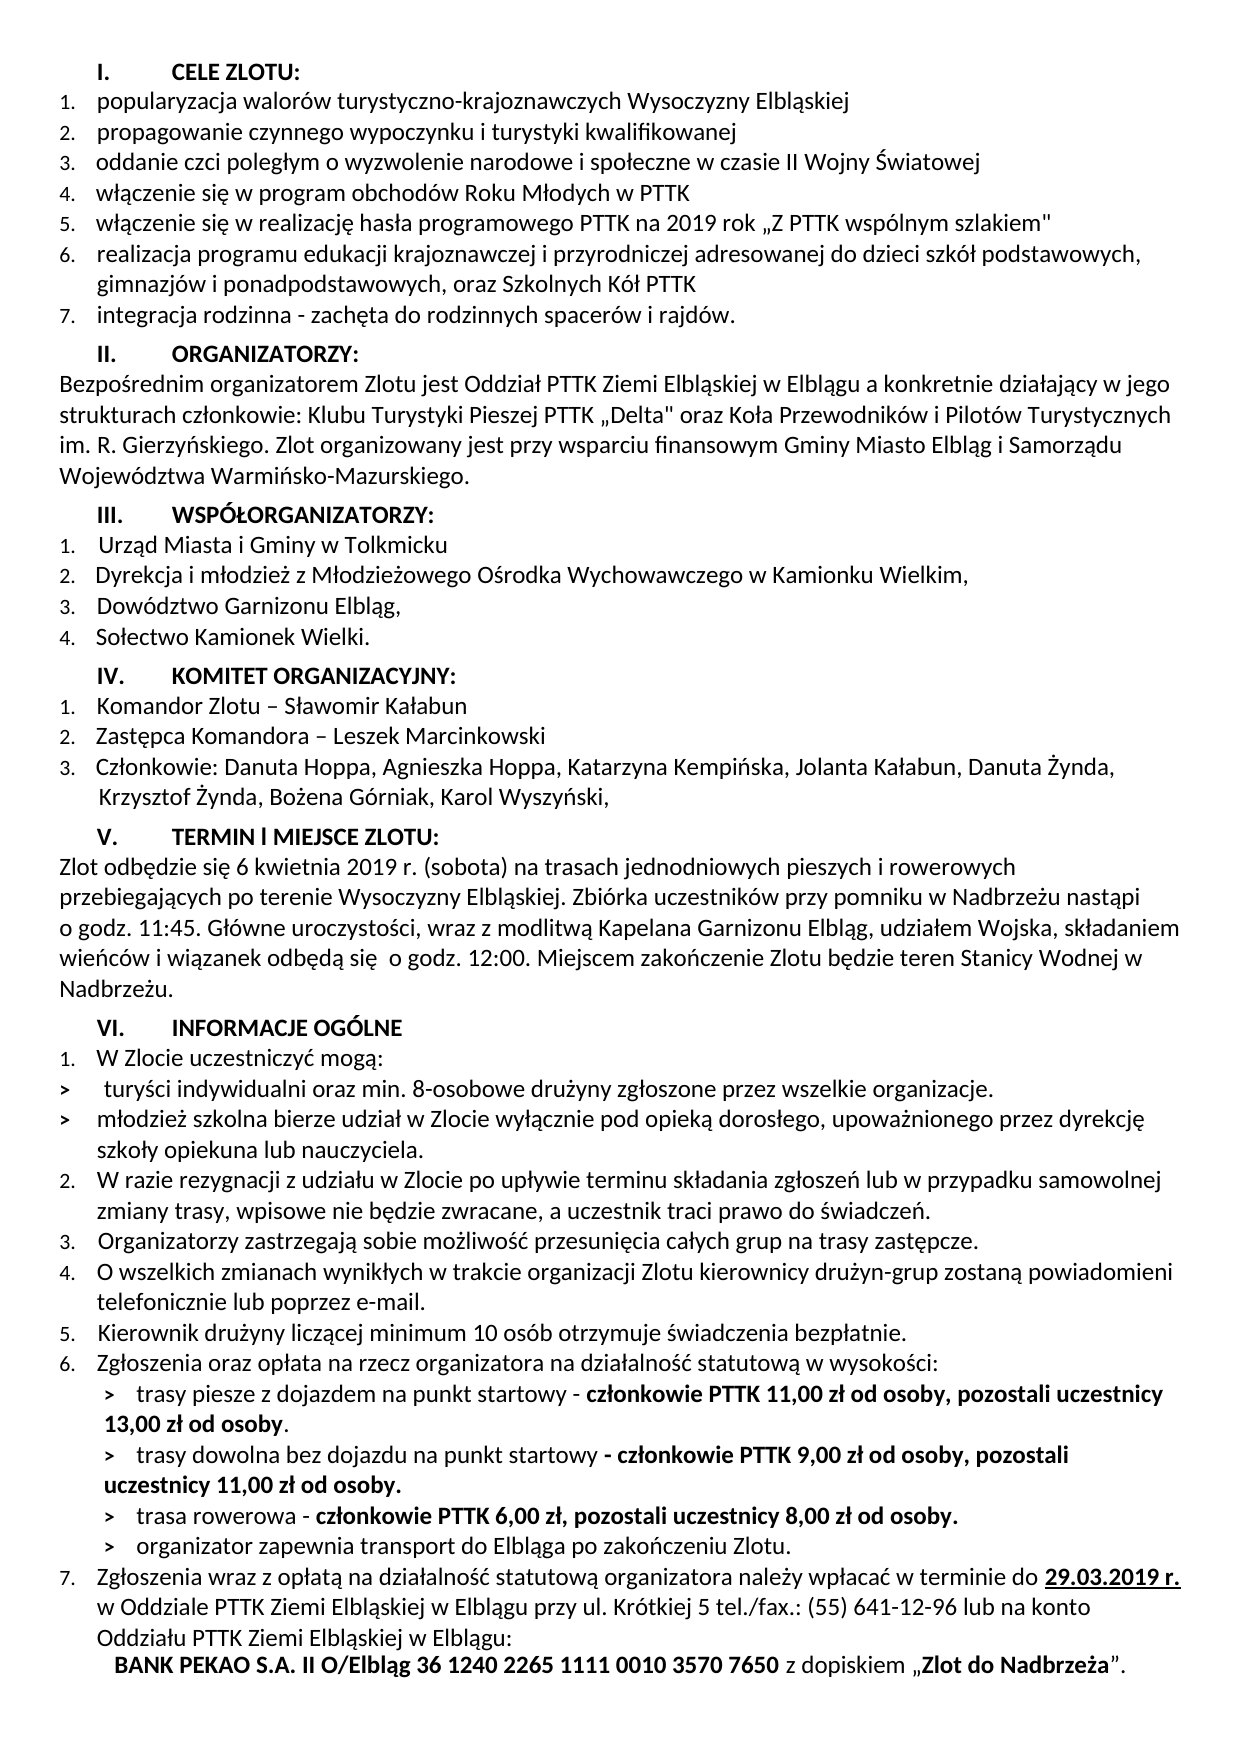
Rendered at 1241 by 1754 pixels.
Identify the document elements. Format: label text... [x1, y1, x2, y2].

list TERMIN l MIEJSCE ZLOTU: [97, 824, 1181, 851]
text BANK PEKAO S.A. II O/Elbląg 36 1240 2265 1111 0010 3570 7650 z dopiskiem „Zlot do Nadbrzeża”. [59, 1652, 1181, 1679]
list INFORMACJE OGÓLNE [97, 1016, 1181, 1042]
list Członkowie: Danuta Hoppa, Agnieszka Hoppa, Katarzyna Kempińska, Jolanta Kałabun, Danuta Żynda, Krzysztof Żynda, Bożena Górniak, Karol Wyszyński, [59, 751, 1181, 812]
list ORGANIZATORZY: [97, 342, 1181, 368]
list trasy piesze z dojazdem na punkt startowy - członkowie PTTK 11,00 zł od osoby, pozostali uczestnicy 13,00 zł od osoby. [103, 1378, 1181, 1439]
list popularyzacja walorów turystyczno-krajoznawczych Wysoczyzny Elbląskiej [59, 85, 1181, 116]
list Dowództwo Garnizonu Elbląg, [59, 590, 1181, 621]
list integracja rodzinna - zachęta do rodzinnych spacerów i rajdów. [59, 299, 1181, 329]
list W razie rezygnacji z udziału w Zlocie po upływie terminu składania zgłoszeń lub w przypadku samowolnej zmiany trasy, wpisowe nie będzie zwracane, a uczestnik traci prawo do świadczeń. [59, 1164, 1181, 1225]
list trasa rowerowa - członkowie PTTK 6,00 zł, pozostali uczestnicy 8,00 zł od osoby. [103, 1500, 1181, 1530]
list turyści indywidualni oraz min. 8-osobowe drużyny zgłoszone przez wszelkie organizacje. [59, 1073, 1181, 1103]
list młodzież szkolna bierze udział w Zlocie wyłącznie pod opieką dorosłego, upoważnionego przez dyrekcję szkoły opiekuna lub nauczyciela. [59, 1103, 1181, 1164]
list Zastępca Komandora – Leszek Marcinkowski [59, 720, 1181, 751]
list oddanie czci poległym o wyzwolenie narodowe i społeczne w czasie II Wojny Światowej [59, 146, 1181, 177]
list CELE ZLOTU: [97, 59, 1181, 85]
list W Zlocie uczestniczyć mogą: [59, 1042, 1181, 1073]
list organizator zapewnia transport do Elbląga po zakończeniu Zlotu. [103, 1530, 1181, 1561]
list Organizatorzy zastrzegają sobie możliwość przesunięcia całych grup na trasy zastępcze. [59, 1225, 1181, 1256]
text Zlot odbędzie się 6 kwietnia 2019 r. (sobota) na trasach jednodniowych pieszych i rowerowych przebiegających po terenie Wysoczyzny Elbląskiej. Zbiórka uczestników przy pomniku w Nadbrzeżu nastąpi o godz. 11:45. Główne uroczystości, wraz z modlitwą Kapelana Garnizonu Elbląg, udziałem Wojska, składaniem wieńców i wiązanek odbędą się o godz. 12:00. Miejscem zakończenie Zlotu będzie teren Stanicy Wodnej w Nadbrzeżu. [59, 851, 1181, 1003]
list Zgłoszenia wraz z opłatą na działalność statutową organizatora należy wpłacać w terminie do 29.03.2019 r. w Oddziale PTTK Ziemi Elbląskiej w Elblągu przy ul. Krótkiej 5 tel./fax.: (55) 641-12-96 lub na konto Oddziału PTTK Ziemi Elbląskiej w Elblągu: [59, 1561, 1181, 1652]
text Bezpośrednim organizatorem Zlotu jest Oddział PTTK Ziemi Elbląskiej w Elblągu a konkretnie działający w jego strukturach członkowie: Klubu Turystyki Pieszej PTTK „Delta" oraz Koła Przewodników i Pilotów Turystycznych im. R. Gierzyńskiego. Zlot organizowany jest przy wsparciu finansowym Gminy Miasto Elbląg i Samorządu Województwa Warmińsko-Mazurskiego. [59, 368, 1181, 490]
list WSPÓŁORGANIZATORZY: [97, 503, 1181, 529]
list trasy dowolna bez dojazdu na punkt startowy - członkowie PTTK 9,00 zł od osoby, pozostali uczestnicy 11,00 zł od osoby. [103, 1439, 1181, 1500]
list propagowanie czynnego wypoczynku i turystyki kwalifikowanej [59, 116, 1181, 146]
list włączenie się w program obchodów Roku Młodych w PTTK [59, 177, 1181, 207]
list Komandor Zlotu – Sławomir Kałabun [59, 690, 1181, 720]
list Kierownik drużyny liczącej minimum 10 osób otrzymuje świadczenia bezpłatnie. [59, 1317, 1181, 1347]
list Urząd Miasta i Gminy w Tolkmicku [59, 529, 1181, 559]
list Dyrekcja i młodzież z Młodzieżowego Ośrodka Wychowawczego w Kamionku Wielkim, [59, 559, 1181, 590]
list Sołectwo Kamionek Wielki. [59, 621, 1181, 651]
list realizacja programu edukacji krajoznawczej i przyrodniczej adresowanej do dzieci szkół podstawowych, gimnazjów i ponadpodstawowych, oraz Szkolnych Kół PTTK [59, 238, 1181, 299]
list Zgłoszenia oraz opłata na rzecz organizatora na działalność statutową w wysokości: [59, 1347, 1181, 1378]
list O wszelkich zmianach wynikłych w trakcie organizacji Zlotu kierownicy drużyn-grup zostaną powiadomieni telefonicznie lub poprzez e-mail. [59, 1256, 1181, 1317]
list KOMITET ORGANIZACYJNY: [97, 664, 1181, 690]
list włączenie się w realizację hasła programowego PTTK na 2019 rok „Z PTTK wspólnym szlakiem" [59, 207, 1181, 238]
